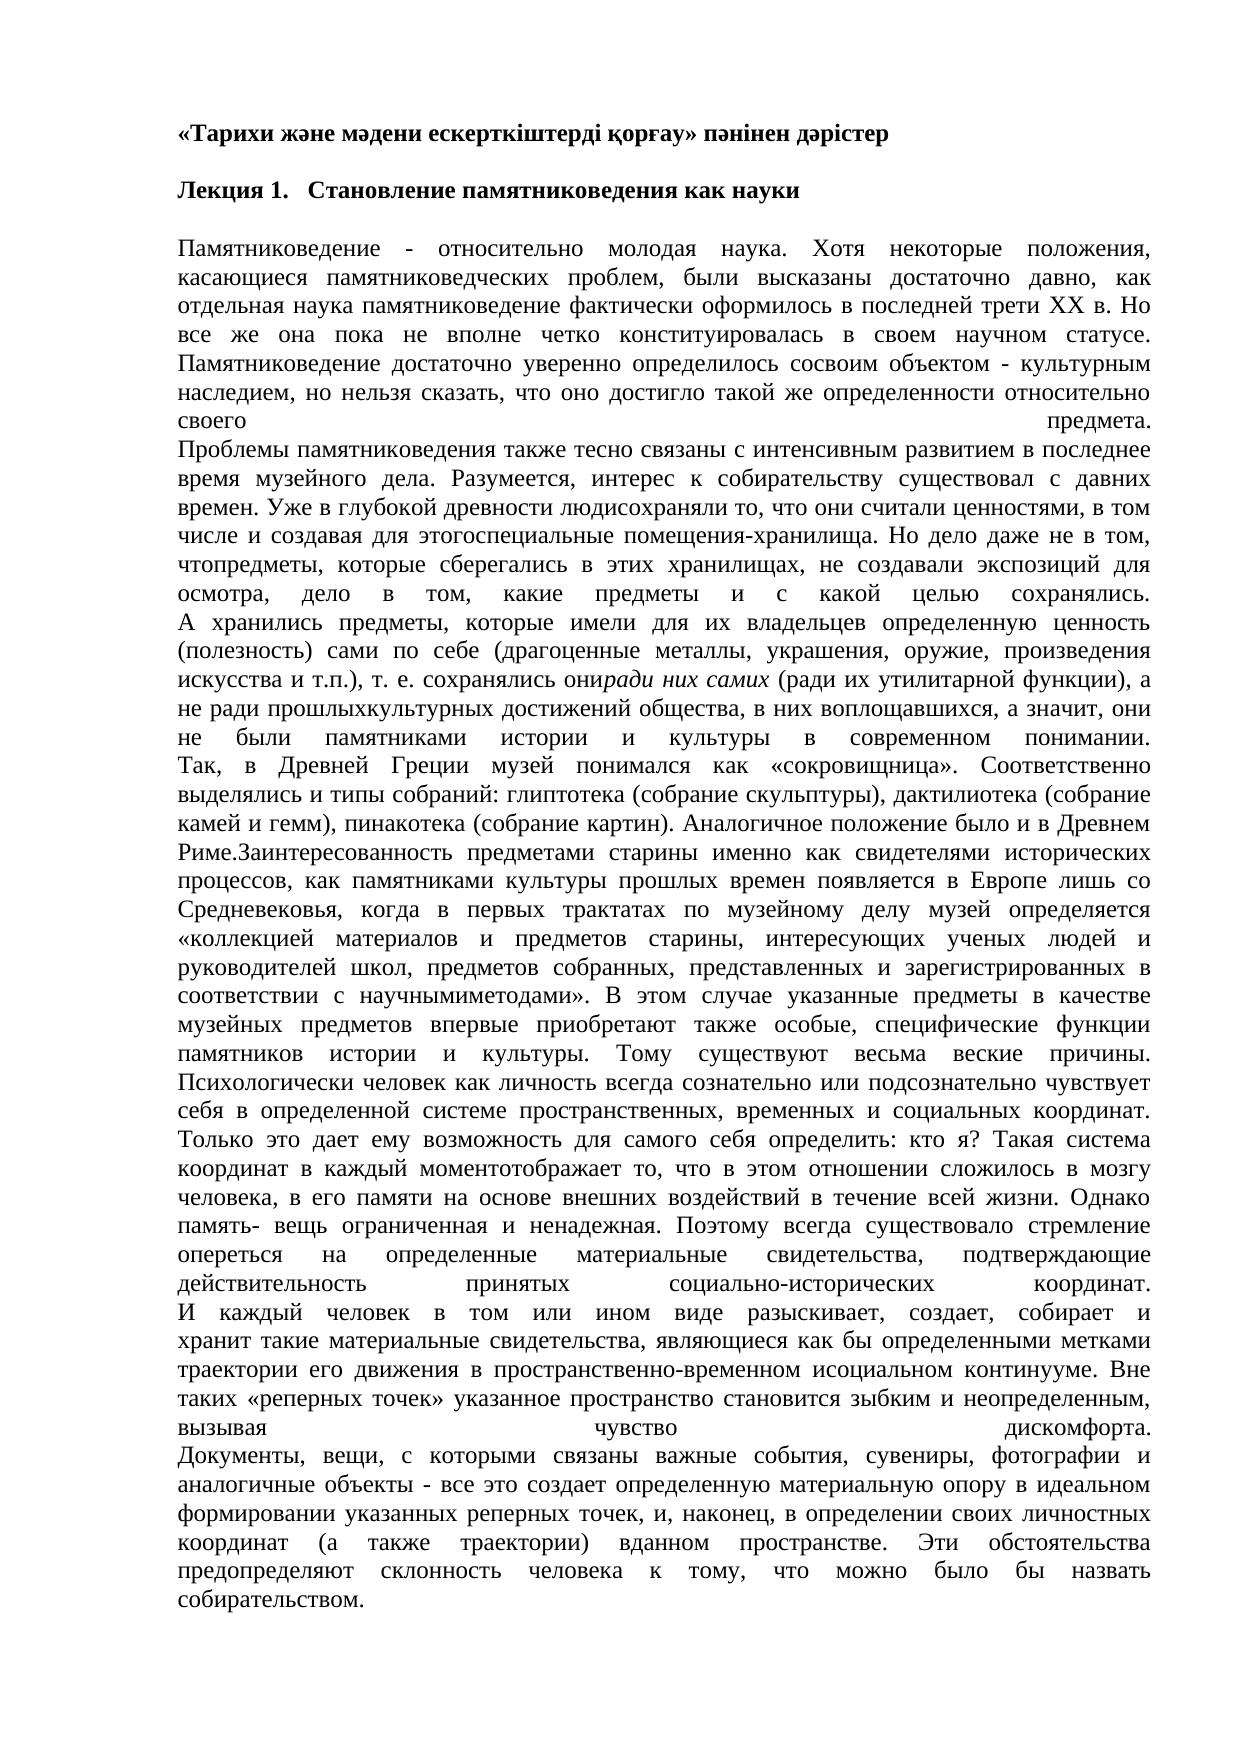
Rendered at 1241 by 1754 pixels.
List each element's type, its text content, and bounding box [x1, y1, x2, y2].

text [177, 118, 1152, 147]
text Памятниковедение - относительно молодая наука. Хотя некоторые положения, касающиеся памятниковедческих проблем, были высказаны достаточно давно, как отдельная наука памятниковедение фактически оформилось в последней трети ХХ в. Но все же она пока не вполне четко конституировалась в своем научном статусе. Памятниковедение достаточно уверенно определилось сосвоим объектом - культурным наследием, но нельзя сказать, что оно достигло такой же определенности относительно своего предмета. Проблемы памятниковедения также тесно связаны с интенсивным развитием в последнее время музейного дела. Разумеется, интерес к собирательству существовал с давних времен. Уже в глубокой древности людисохраняли то, что они считали ценностями, в том числе и создавая для этогоспециальные помещения-хранилища. Но дело даже не в том, чтопредметы, которые сберегались в этих хранилищах, не создавали экспозиций для осмотра, дело в том, какие предметы и с какой целью сохранялись. А хранились предметы, которые имели для их владельцев определенную ценность (полезность) сами по себе (драгоценные металлы, украшения, оружие, произведения искусства и т.п.), т. е. сохранялись ониради них самих (ради их утилитарной функции), а не ради прошлыхкультурных достижений общества, в них воплощавшихся, а значит, они не были памятниками истории и культуры в современном понимании. Так, в Древней Греции музей понимался как «сокровищница». Соответственно выделялись и типы собраний: глиптотека (собрание скульптуры), дактилиотека (собрание камей и гемм), пинакотека (собрание картин). Аналогичное положение было и в Древнем Риме.Заинтересованность предметами старины именно как свидетелями исторических процессов, как памятниками культуры прошлых времен появляется в Европе лишь со Средневековья, когда в первых трактатах по музейному делу музей определяется «коллекцией материалов и предметов старины, интересующих ученых людей и руководителей школ, предметов собранных, представленных и зарегистрированных в соответствии с научнымиметодами». В этом случае указанные предметы в качестве музейных предметов впервые приобретают также особые, специфические функции памятников истории и культуры. Тому существуют весьма веские причины. Психологически человек как личность всегда сознательно или подсознательно чувствует себя в определенной системе пространственных, временных и социальных координат. Только это дает ему возможность для самого себя определить: кто я? Такая система координат в каждый моментотображает то, что в этом отношении сложилось в мозгу человека, в его памяти на основе внешних воздействий в течение всей жизни. Однако память- вещь ограниченная и ненадежная. Поэтому всегда существовало стремление опереться на определенные материальные свидетельства, подтверждающие действительность принятых социально-исторических координат. И каждый человек в том или ином виде разыскивает, создает, собирает и хранит такие материальные свидетельства, являющиеся как бы определенными метками траектории его движения в пространственно-временном исоциальном континууме. Вне таких «реперных точек» указанное пространство становится зыбким и неопределенным, вызывая чувство дискомфорта. Документы, вещи, с которыми связаны важные события, сувениры, фотографии и аналогичные объекты - все это создает определенную материальную опору в идеальном формировании указанных реперных точек, и, наконец, в определении своих личностных координат (а также траектории) вданном пространстве. Эти обстоятельства предопределяют склонность человека к тому, что можно было бы назвать собирательством. [177, 233, 1152, 1613]
text Лекция 1. Становление памятниковедения как науки [177, 176, 1152, 204]
